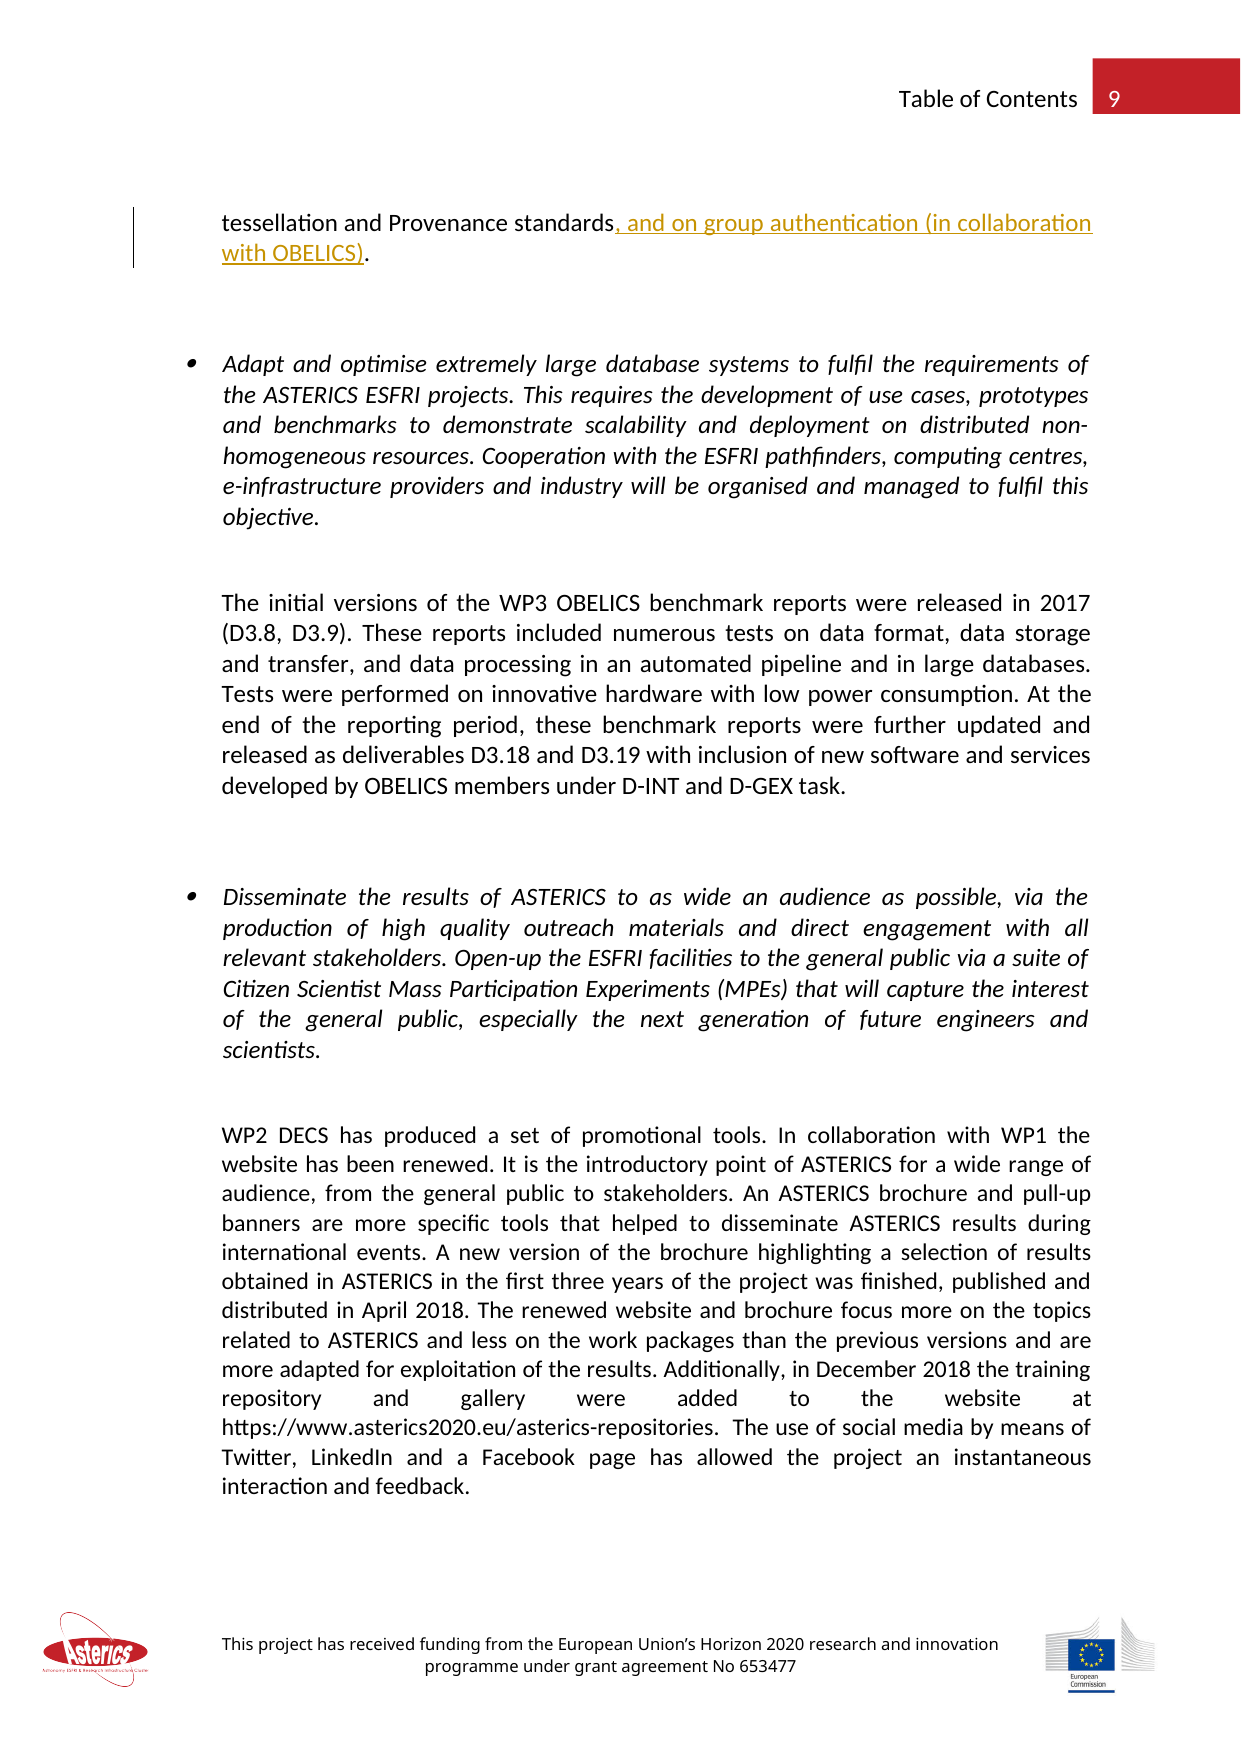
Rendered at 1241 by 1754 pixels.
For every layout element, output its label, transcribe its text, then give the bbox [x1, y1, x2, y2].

picture [42, 1612, 149, 1687]
list Disseminate the results of ASTERICS to as wide an audience as possible, via the production of high quality outreach materials and direct engagement with all relevant stakeholders. Open-up the ESFRI facilities to the general public via a suite of Citizen Scientist Mass Participation Experiments (MPEs) that will capture the interest of the general public, especially the next generation of future engineers and scientists. [185, 881, 1092, 1064]
text The initial versions of the WP3 OBELICS benchmark reports were released in 2017 (D3.8, D3.9). These reports included numerous tests on data format, data storage and transfer, and data processing in an automated pipeline and in large databases. Tests were performed on innovative hardware with low power consumption. At the end of the reporting period, these benchmark reports were further updated and released as deliverables D3.18 and D3.19 with inclusion of new software and services developed by OBELICS members under D-INT and D-GEX task. [221, 587, 1092, 801]
text WP2 DECS has produced a set of promotional tools. In collaboration with WP1 the website has been renewed. It is the introductory point of ASTERICS for a wide range of audience, from the general public to stakeholders. An ASTERICS brochure and pull-up banners are more specific tools that helped to disseminate ASTERICS results during international events. A new version of the brochure highlighting a selection of results obtained in ASTERICS in the first three years of the project was finished, published and distributed in April 2018. The renewed website and brochure focus more on the topics related to ASTERICS and less on the work packages than the previous versions and are more adapted for exploitation of the results. Additionally, in December 2018 the training repository and gallery were added to the website at https://www.asterics2020.eu/asterics-repositories. The use of social media by means of Twitter, LinkedIn and a Facebook page has allowed the project an instantaneous interaction and feedback. [221, 1120, 1092, 1500]
list Adapt and optimise extremely large database systems to fulfil the requirements of the ASTERICS ESFRI projects. This requires the development of use cases, prototypes and benchmarks to demonstrate scalability and deployment on distributed non-homogeneous resources. Cooperation with the ESFRI pathfinders, computing centres, e-infrastructure providers and industry will be organised and managed to fulfil this objective. [185, 348, 1092, 531]
picture [1017, 1613, 1181, 1696]
